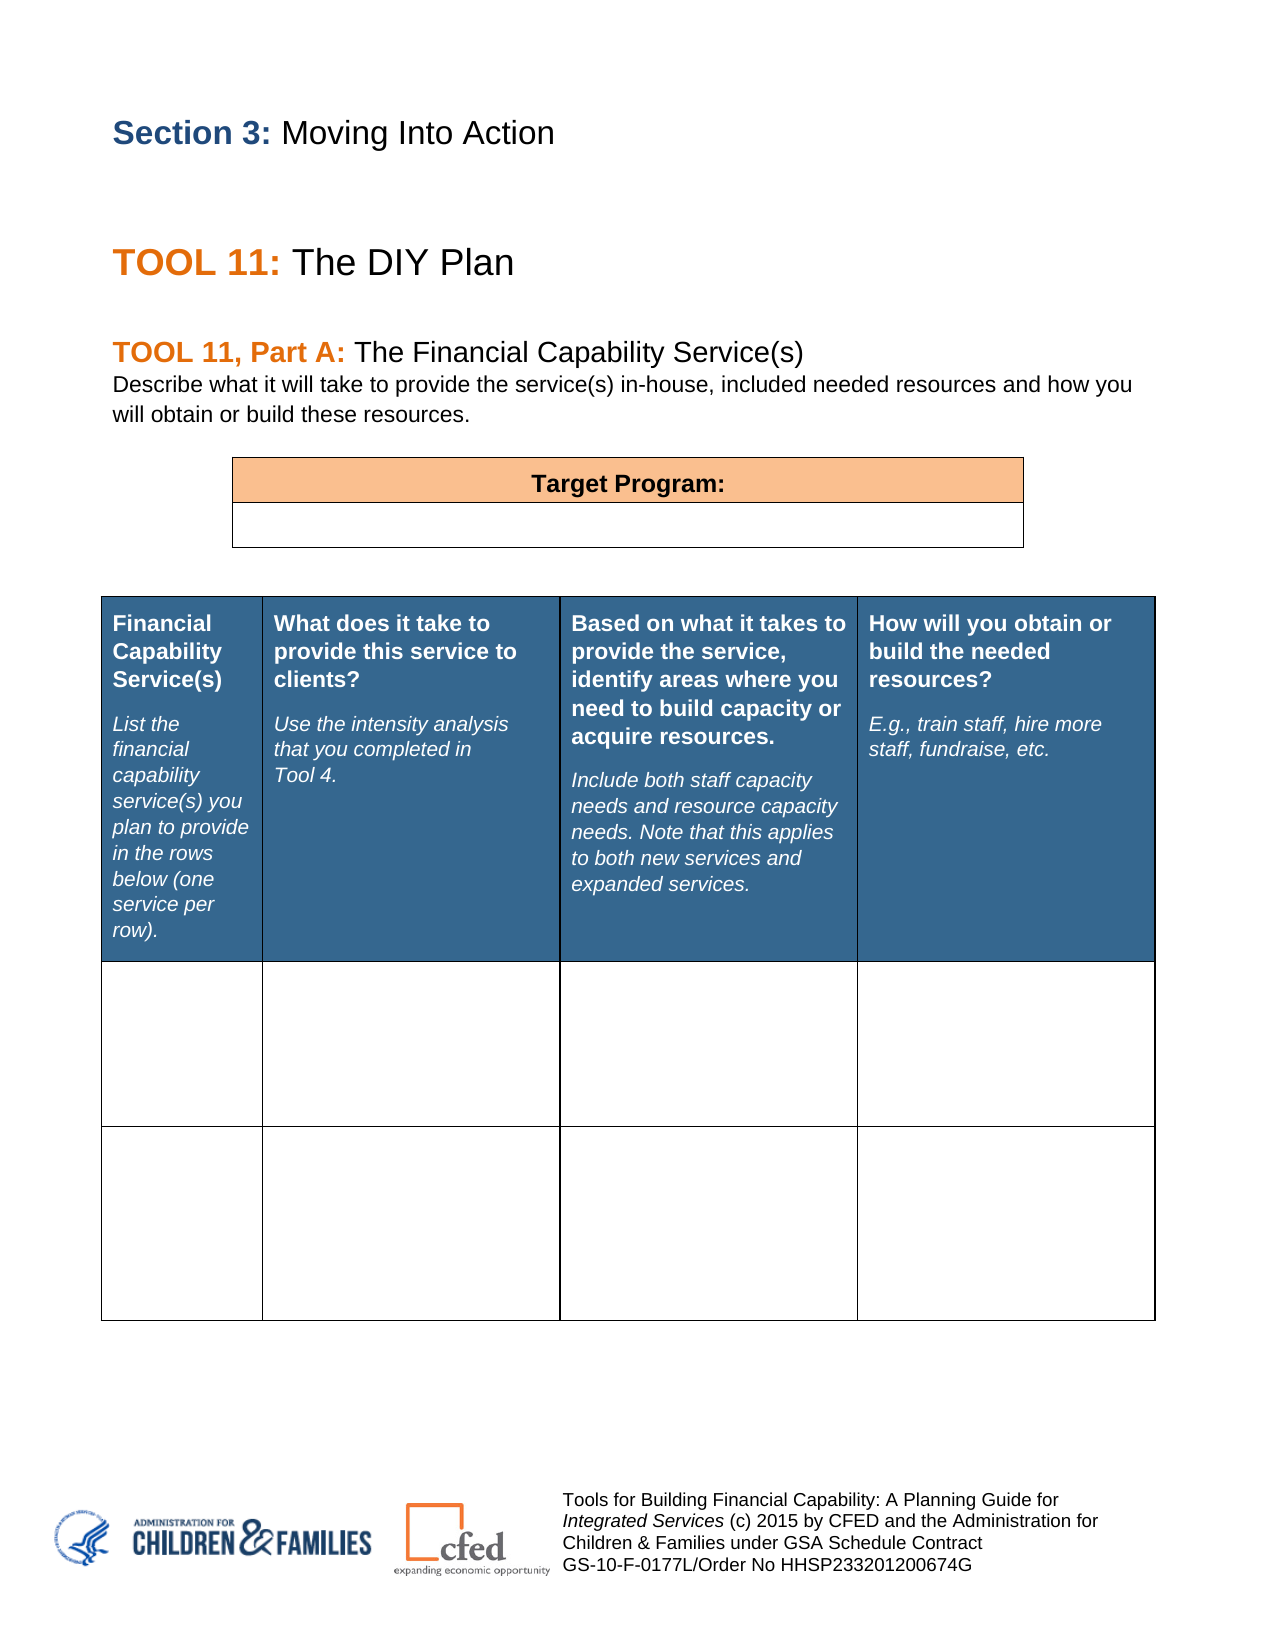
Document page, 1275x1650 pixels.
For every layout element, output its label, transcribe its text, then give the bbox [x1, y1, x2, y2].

text TOOL 11, Part A: The Financial Capability Service(s) [112, 335, 1144, 368]
table_header Based on what it takes to provide the service, identify areas where you need to build capacity or acquire resources. Include both staff capacity needs and resource capacity needs. Note that this applies to both new services and expanded services. [561, 597, 857, 961]
text Describe what it will take to provide the service(s) in-house, included needed resources and how you will obtain or build these resources. [112, 371, 1144, 428]
table_cell [102, 1127, 262, 1320]
table_cell [561, 1127, 857, 1320]
table_header What does it take to provide this service to clients? Use the intensity analysis that you completed in Tool 4. [263, 597, 559, 961]
table_header Financial Capability Service(s) List the financial capability service(s) you plan to provide in the rows below (one service per row). [102, 597, 262, 961]
table_cell [858, 1127, 1154, 1320]
table_cell [263, 962, 559, 1126]
subtitle TOOL 11: The DIY Plan [112, 240, 1144, 283]
picture [394, 1503, 550, 1576]
table_cell [858, 962, 1154, 1126]
table_cell [233, 503, 1023, 547]
table_cell [102, 962, 262, 1126]
picture [35, 1501, 386, 1573]
table_header Target Program: [233, 458, 1023, 502]
table_cell [263, 1127, 559, 1320]
table_cell [561, 962, 857, 1126]
table_header How will you obtain or build the needed resources? E.g., train staff, hire more staff, fundraise, etc. [858, 597, 1154, 961]
